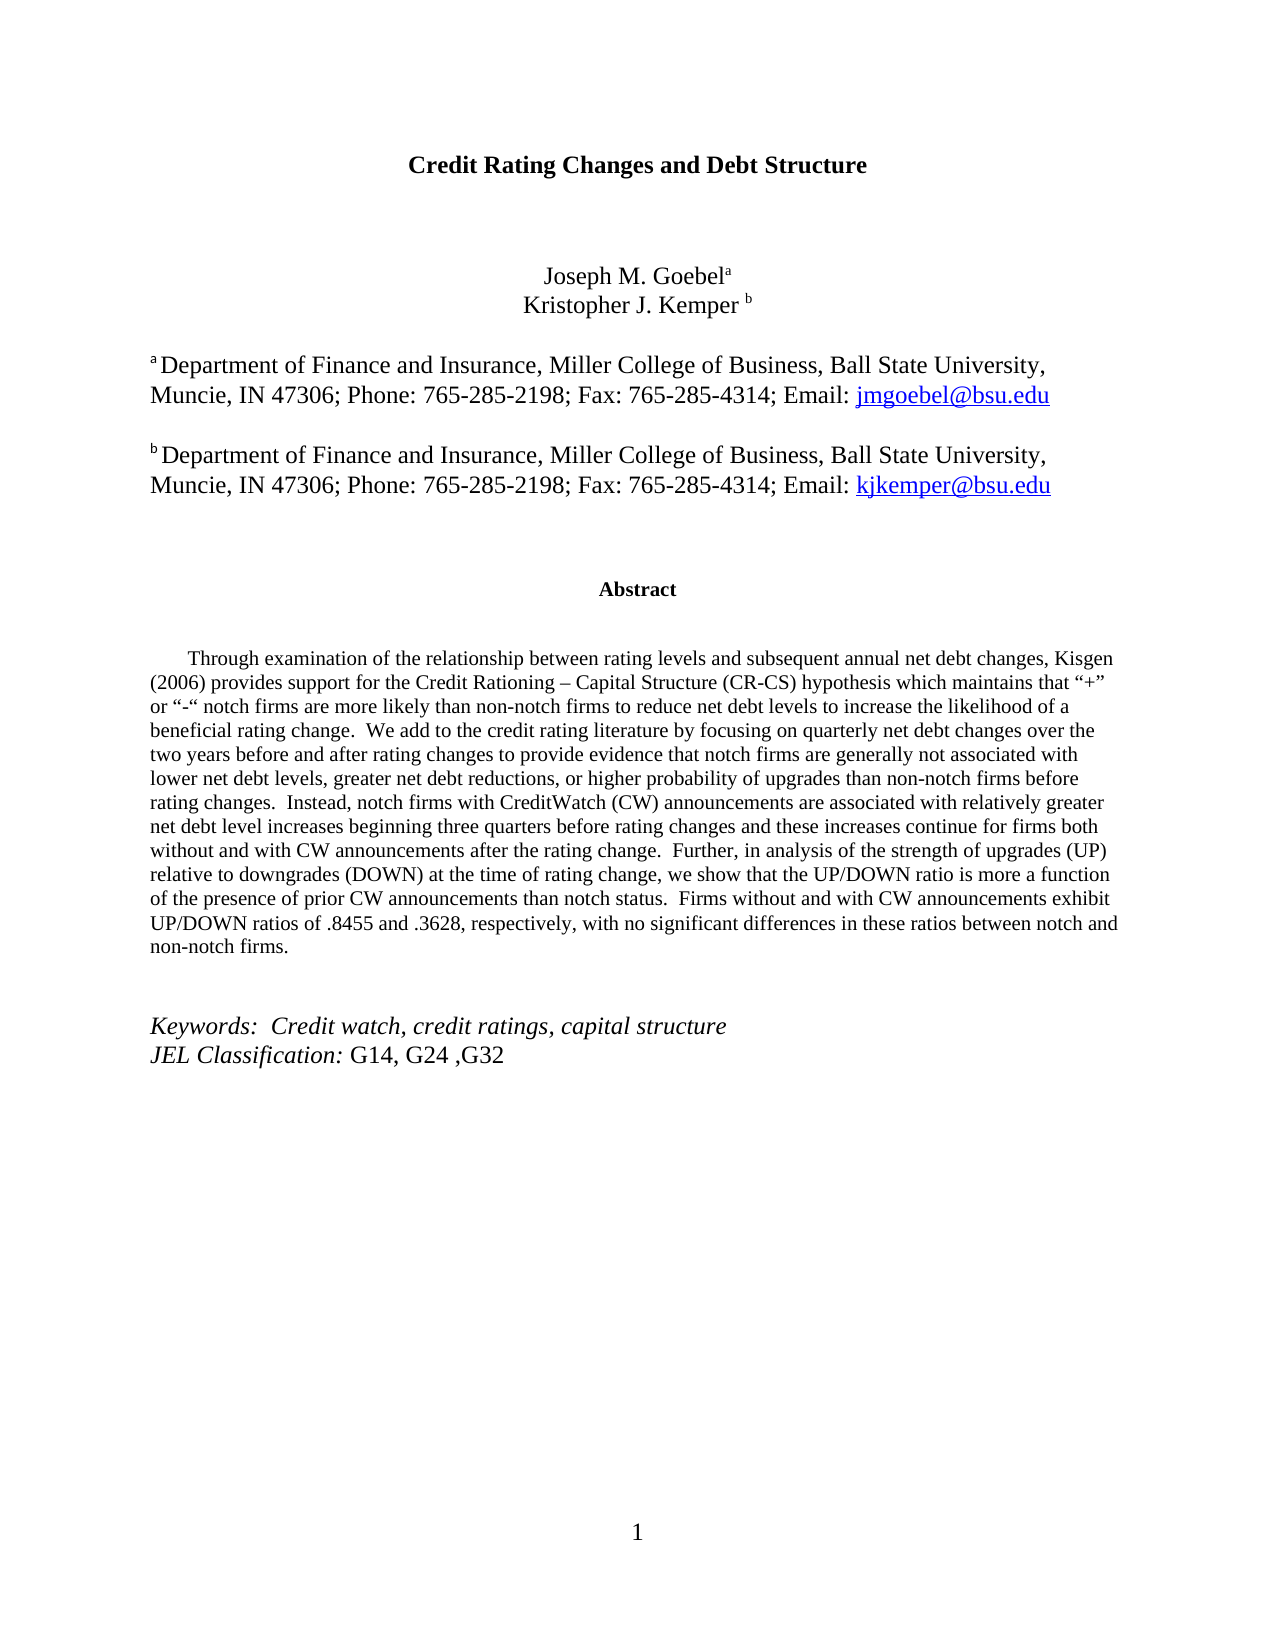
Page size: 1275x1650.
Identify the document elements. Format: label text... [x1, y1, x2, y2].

text Credit Rating Changes and Debt Structure [150, 150, 1125, 179]
text Abstract [150, 577, 1125, 601]
text Keywords: Credit watch, credit ratings, capital structure [150, 1011, 1125, 1040]
text Kristopher J. Kemper b [150, 290, 1125, 319]
text Through examination of the relationship between rating levels and subsequent annual net debt changes, Kisgen (2006) provides support for the Credit Rationing – Capital Structure (CR-CS) hypothesis which maintains that “+” or “-“ notch firms are more likely than non-notch firms to reduce net debt levels to increase the likelihood of a beneficial rating change. We add to the credit rating literature by focusing on quarterly net debt changes over the two years before and after rating changes to provide evidence that notch firms are generally not associated with lower net debt levels, greater net debt reductions, or higher probability of upgrades than non-notch firms before rating changes. Instead, notch firms with CreditWatch (CW) announcements are associated with relatively greater net debt level increases beginning three quarters before rating changes and these increases continue for firms both without and with CW announcements after the rating change. Further, in analysis of the strength of upgrades (UP) relative to downgrades (DOWN) at the time of rating change, we show that the UP/DOWN ratio is more a function of the presence of prior CW announcements than notch status. Firms without and with CW announcements exhibit UP/DOWN ratios of .8455 and .3628, respectively, with no significant differences in these ratios between notch and non-notch firms. [150, 646, 1125, 958]
text a Department of Finance and Insurance, Miller College of Business, Ball State University, Muncie, IN 47306; Phone: 765-285-2198; Fax: 765-285-4314; Email: jmgoebel@bsu.edu [150, 349, 1125, 409]
text JEL Classification: G14, G24 ,G32 [150, 1040, 1125, 1069]
text b Department of Finance and Insurance, Miller College of Business, Ball State University, Muncie, IN 47306; Phone: 765-285-2198; Fax: 765-285-4314; Email: kjkemper@bsu.edu [150, 439, 1125, 498]
text Joseph M. Goebela [150, 261, 1125, 290]
